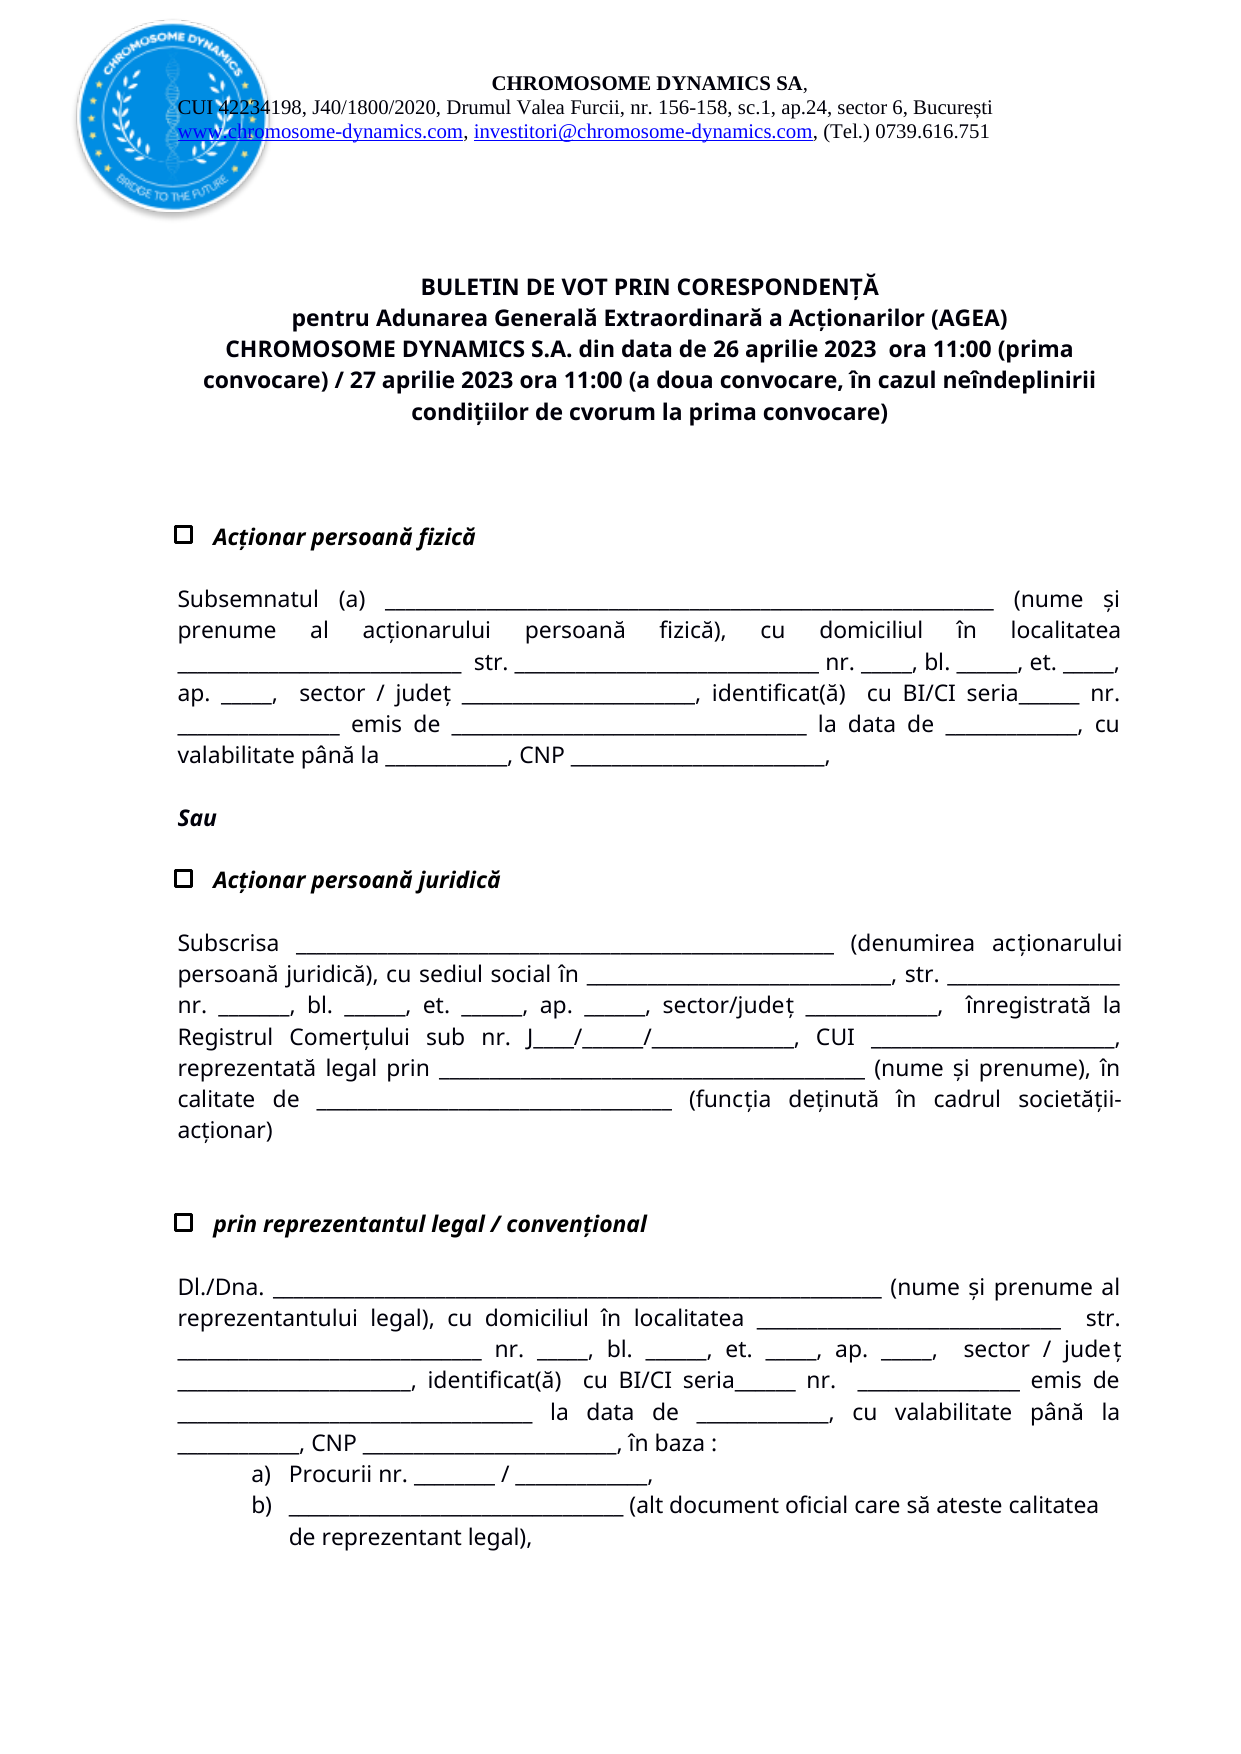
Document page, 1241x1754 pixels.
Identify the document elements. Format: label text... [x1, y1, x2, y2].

text Subsemnatul (a) ____________________________________________________________ (nume și prenume al acţionarului persoană fizică), cu domiciliul în localitatea ____________________________ str. ______________________________ nr. _____, bl. ______, et. _____, ap. _____, sector / județ _______________________, identificat(ă) cu BI/CI seria______ nr. ________________ emis de ___________________________________ la data de _____________, cu valabilitate până la ____________, CNP _________________________, [177, 583, 1122, 771]
text BULETIN DE VOT PRIN CORESPONDENȚĂ [177, 271, 1122, 302]
text prin reprezentantul legal / convențional [177, 1208, 1122, 1239]
text Acționar persoană fizică [177, 521, 1122, 552]
picture [61, 0, 285, 235]
list _________________________________ (alt document oficial care să ateste calitatea de reprezentant legal), [251, 1489, 1122, 1552]
text Acționar persoană juridică [177, 864, 1122, 896]
text pentru Adunarea Generală Extraordinară a Acționarilor (AGEA) [177, 302, 1122, 333]
text CHROMOSOME DYNAMICS S.A. din data de 26 aprilie 2023 ora 11:00 (prima convocare) / 27 aprilie 2023 ora 11:00 (a doua convocare, în cazul neîndeplinirii condițiilor de cvorum la prima convocare) [177, 333, 1122, 427]
text Subscrisa _____________________________________________________ (denumirea acționarului persoană juridică), cu sediul social în ______________________________, str. _________________ nr. _______, bl. ______, et. ______, ap. ______, sector/județ _____________, înregistrată la Registrul Comerțului sub nr. J____/______/______________, CUI ________________________, reprezentată legal prin __________________________________________ (nume și prenume), în calitate de ___________________________________ (funcția deținută în cadrul societății-acționar) [177, 927, 1122, 1146]
list Procurii nr. ________ / _____________, [251, 1458, 1122, 1489]
text Sau [177, 802, 1122, 833]
text Dl./Dna. ____________________________________________________________ (nume și prenume al reprezentantului legal), cu domiciliul în localitatea ______________________________ str. ______________________________ nr. _____, bl. ______, et. _____, ap. _____, sector / județ _______________________, identificat(ă) cu BI/CI seria______ nr. ________________ emis de ___________________________________ la data de _____________, cu valabilitate până la ____________, CNP _________________________, în baza : [177, 1271, 1122, 1458]
